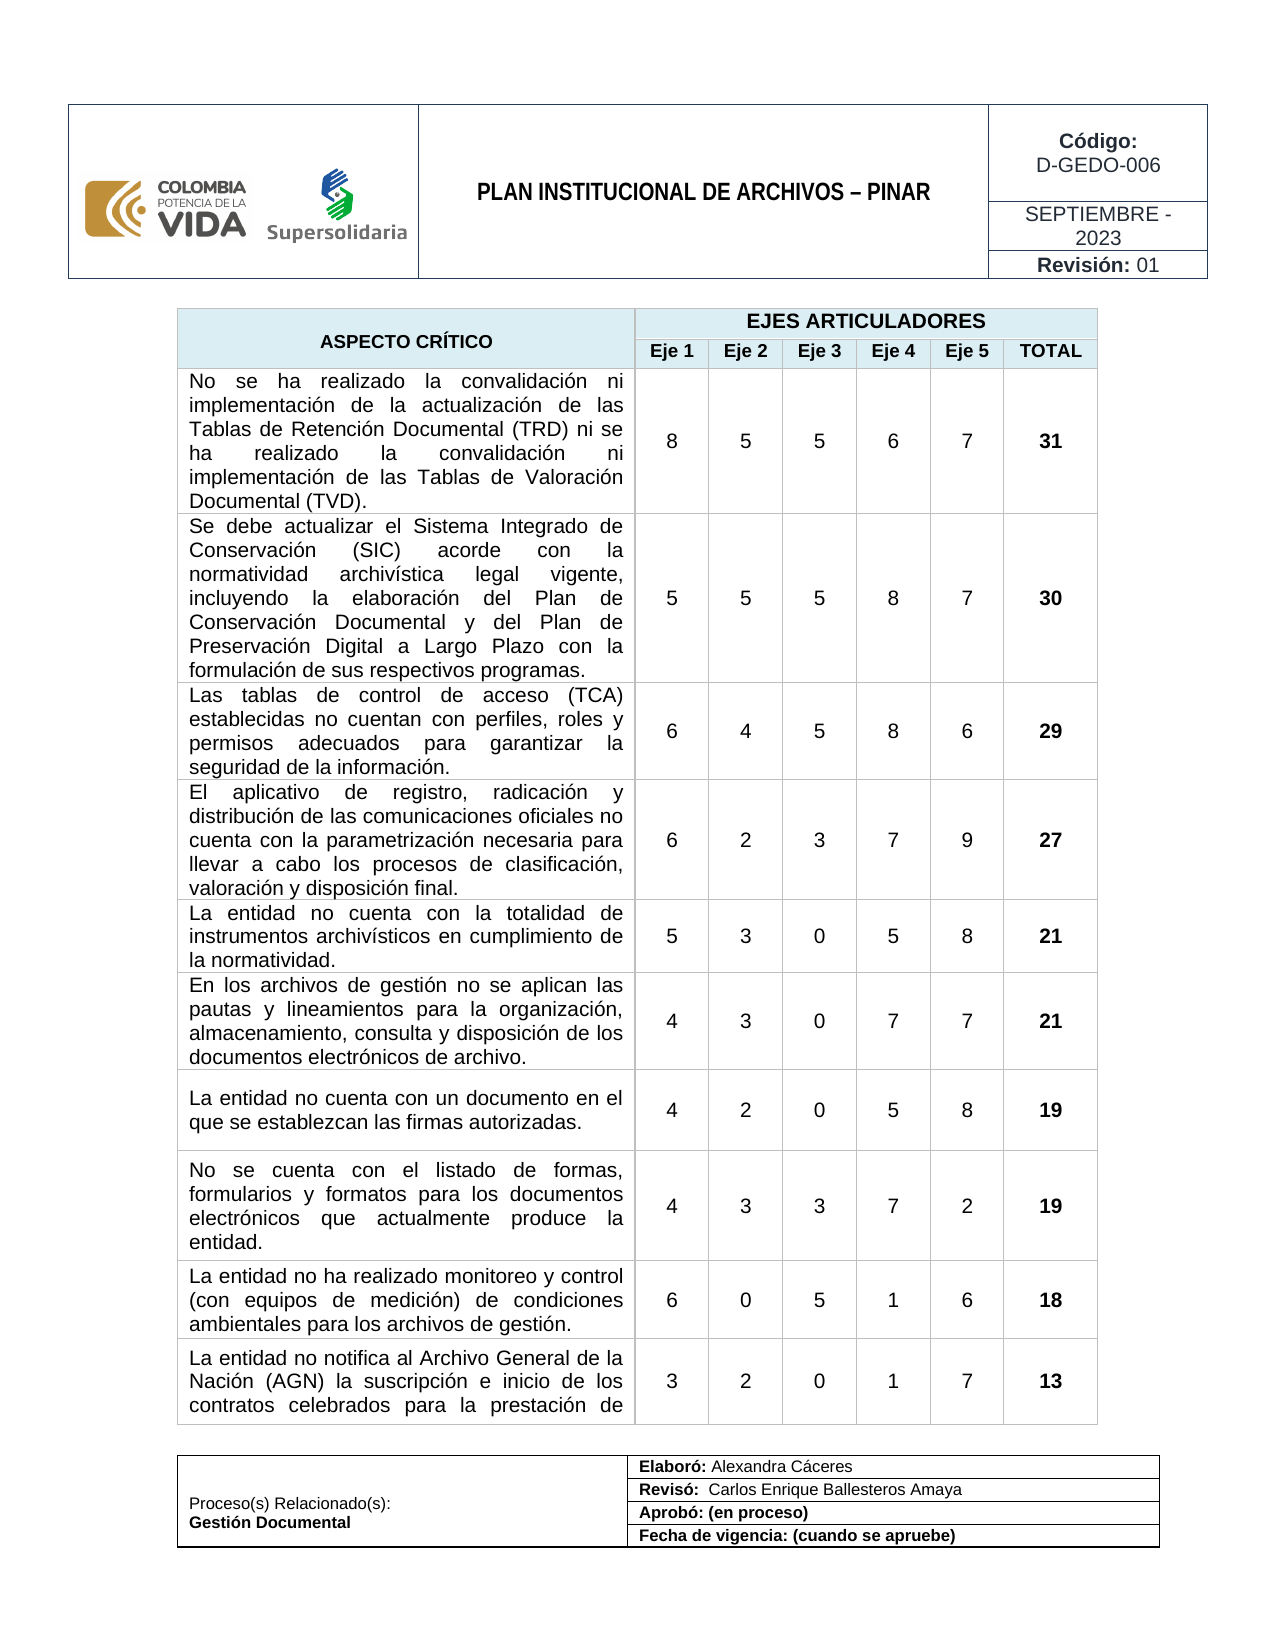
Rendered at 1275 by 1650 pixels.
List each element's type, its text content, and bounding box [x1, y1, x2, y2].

table_cell 3 [709, 1151, 782, 1260]
table_cell 4 [709, 683, 782, 778]
table_cell 21 [1004, 973, 1097, 1069]
table_cell 30 [1004, 514, 1097, 682]
table_cell 3 [636, 1339, 708, 1423]
table_cell 19 [1004, 1151, 1097, 1260]
table_cell 5 [783, 369, 856, 513]
table_cell 5 [857, 900, 930, 972]
table_cell 0 [783, 900, 856, 972]
table_cell El aplicativo de registro, radicación y distribución de las comunicaciones oficiales no cuenta con la parametrización necesaria para llevar a cabo los procesos de clasificación, valoración y disposición final. [178, 780, 634, 899]
table_cell 5 [636, 900, 708, 972]
table_cell 4 [636, 1151, 708, 1260]
table_cell 8 [636, 369, 708, 513]
table_cell Eje 2 [709, 340, 782, 368]
table_cell Eje 4 [857, 340, 930, 368]
table_cell 4 [636, 1070, 708, 1150]
table_cell 7 [931, 973, 1003, 1069]
table_cell 3 [709, 973, 782, 1069]
table_cell 7 [931, 369, 1003, 513]
table_cell 5 [783, 683, 856, 778]
table_cell En los archivos de gestión no se aplican las pautas y lineamientos para la organización, almacenamiento, consulta y disposición de los documentos electrónicos de archivo. [178, 973, 634, 1069]
table_cell 8 [931, 900, 1003, 972]
table_cell 6 [931, 1261, 1003, 1338]
table_cell Las tablas de control de acceso (TCA) establecidas no cuentan con perfiles, roles y permisos adecuados para garantizar la seguridad de la información. [178, 683, 634, 778]
table_cell No se cuenta con el listado de formas, formularios y formatos para los documentos electrónicos que actualmente produce la entidad. [178, 1151, 634, 1260]
table_header ASPECTO CRÍTICO [178, 309, 634, 368]
table_cell La entidad no cuenta con un documento en el que se establezcan las firmas autorizadas. [178, 1070, 634, 1150]
table_cell 4 [636, 973, 708, 1069]
table_cell 6 [931, 683, 1003, 778]
table_cell 0 [783, 1070, 856, 1150]
table_cell Se debe actualizar el Sistema Integrado de Conservación (SIC) acorde con la normatividad archivística legal vigente, incluyendo la elaboración del Plan de Conservación Documental y del Plan de Preservación Digital a Largo Plazo con la formulación de sus respectivos programas. [178, 514, 634, 682]
table_cell Eje 5 [931, 340, 1003, 368]
table_cell 5 [709, 514, 782, 682]
table_cell 6 [857, 369, 930, 513]
table_cell 5 [857, 1070, 930, 1150]
table_cell 6 [636, 1261, 708, 1338]
table_cell 21 [1004, 900, 1097, 972]
table_cell 9 [931, 780, 1003, 899]
table_cell 0 [783, 973, 856, 1069]
table_cell 2 [709, 1339, 782, 1423]
table_cell 29 [1004, 683, 1097, 778]
table_cell 2 [709, 1070, 782, 1150]
table_cell 13 [1004, 1339, 1097, 1423]
table_cell 6 [636, 683, 708, 778]
table_cell 7 [931, 514, 1003, 682]
table_cell 5 [636, 514, 708, 682]
table_cell 3 [783, 780, 856, 899]
table_cell 7 [857, 780, 930, 899]
table_cell 2 [709, 780, 782, 899]
table_cell La entidad no ha realizado monitoreo y control (con equipos de medición) de condiciones ambientales para los archivos de gestión. [178, 1261, 634, 1338]
table_cell 0 [709, 1261, 782, 1338]
table_cell 1 [857, 1261, 930, 1338]
table_cell 0 [783, 1339, 856, 1423]
table_cell 5 [783, 1261, 856, 1338]
table_cell No se ha realizado la convalidación ni implementación de la actualización de las Tablas de Retención Documental (TRD) ni se ha realizado la convalidación ni implementación de las Tablas de Valoración Documental (TVD). [361, 369, 634, 513]
table_cell 18 [1004, 1261, 1097, 1338]
picture [259, 164, 416, 245]
table_cell TOTAL [1004, 340, 1097, 368]
table_cell 7 [931, 1339, 1003, 1423]
table_cell 7 [857, 1151, 930, 1260]
table_header EJES ARTICULADORES [636, 309, 1097, 338]
table_cell 27 [1004, 780, 1097, 899]
table_cell Eje 1 [636, 340, 708, 368]
table_cell 5 [709, 369, 782, 513]
table_cell 1 [857, 1339, 930, 1423]
table_cell 8 [857, 683, 930, 778]
table_cell Eje 3 [783, 340, 856, 368]
table_cell 3 [783, 1151, 856, 1260]
table_cell La entidad no cuenta con la totalidad de instrumentos archivísticos en cumplimiento de la normatividad. [178, 900, 634, 972]
table_cell 5 [783, 514, 856, 682]
table_cell 31 [1004, 369, 1097, 513]
table_cell 3 [709, 900, 782, 972]
table_cell 8 [857, 514, 930, 682]
table_cell 8 [931, 1070, 1003, 1150]
table_cell 2 [931, 1151, 1003, 1260]
table_cell 6 [636, 780, 708, 899]
table_cell 19 [1004, 1070, 1097, 1150]
picture [78, 171, 254, 243]
table_cell 7 [857, 973, 930, 1069]
